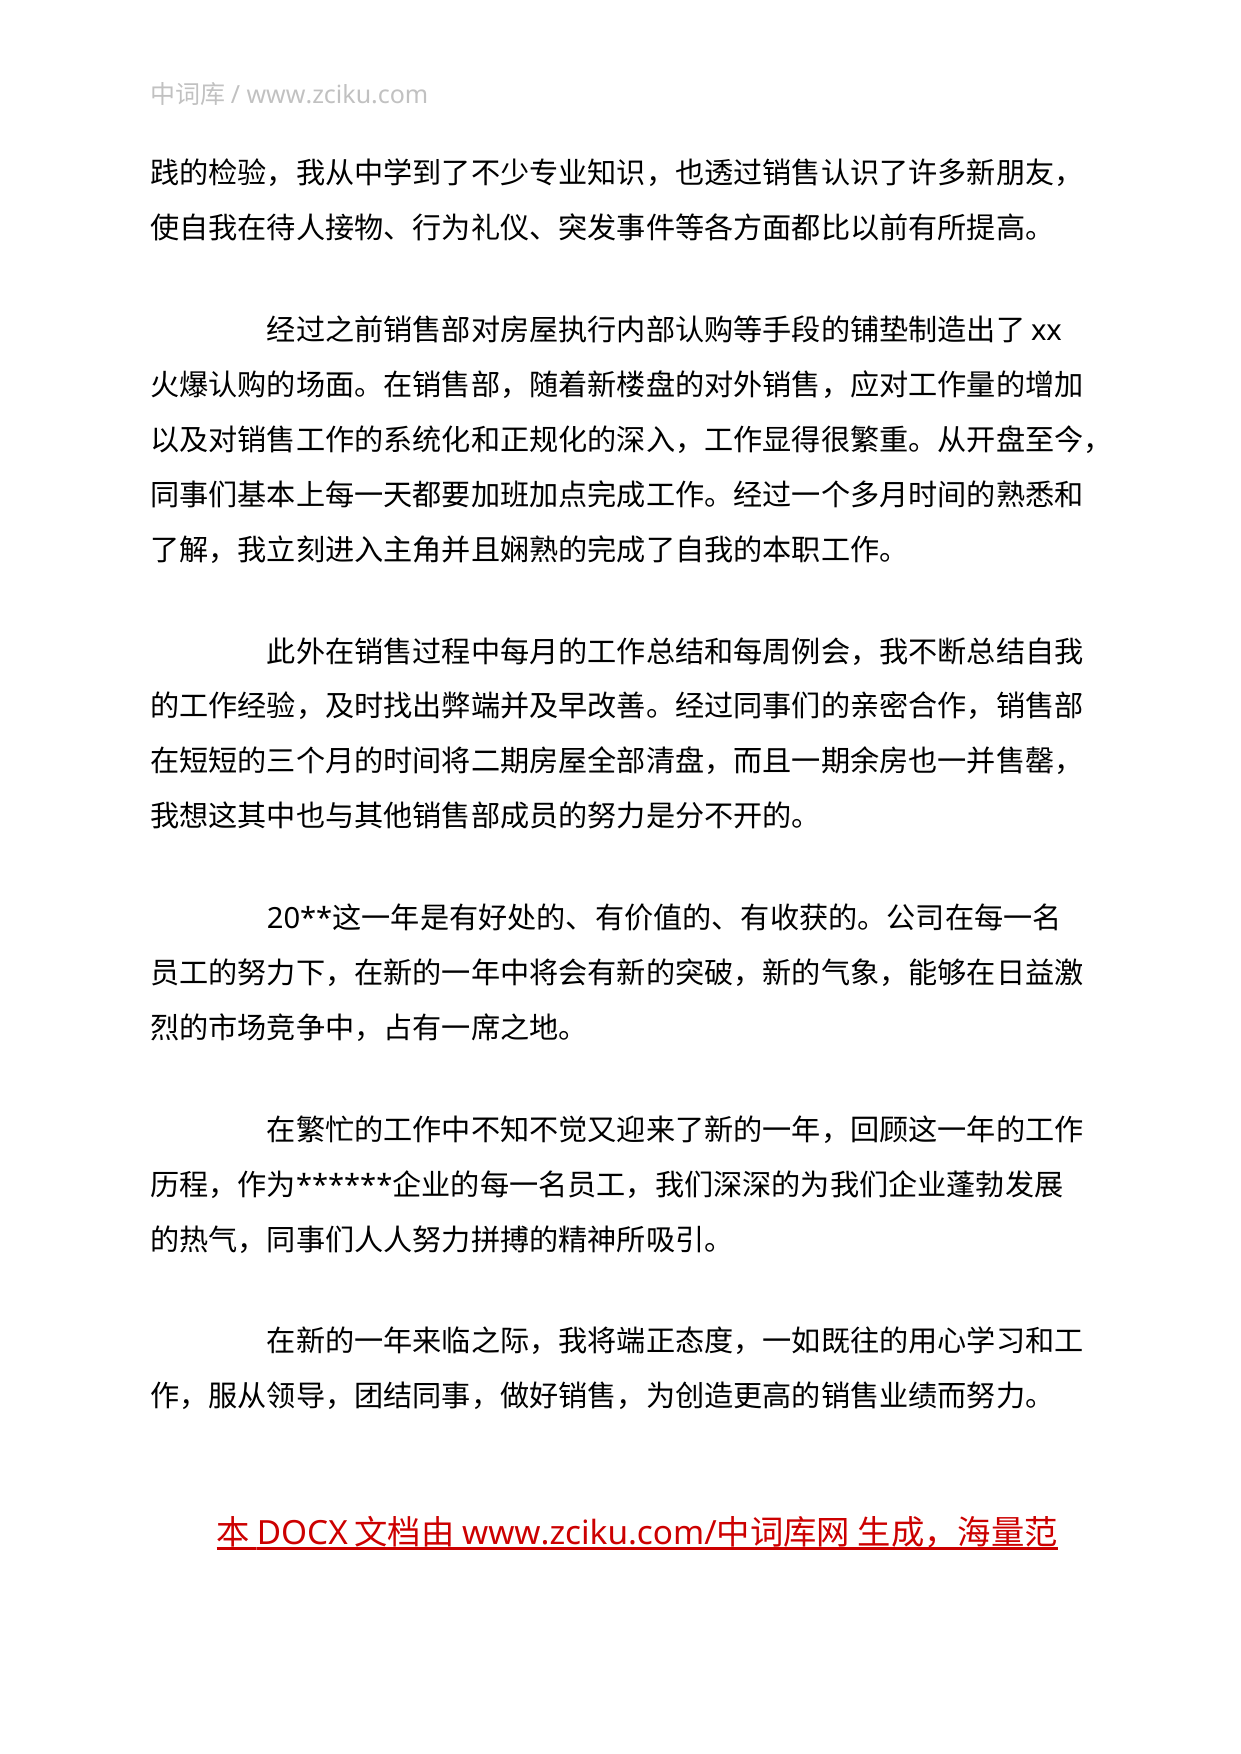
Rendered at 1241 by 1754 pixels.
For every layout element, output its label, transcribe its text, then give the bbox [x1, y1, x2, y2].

text 此外在销售过程中每月的工作总结和每周例会，我不断总结自我的工作经验，及时找出弊端并及早改善。经过同事们的亲密合作，销售部在短短的三个月的时间将二期房屋全部清盘，而且一期余房也一并售罄，我想这其中也与其他销售部成员的努力是分不开的。 [150, 628, 1090, 835]
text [150, 1506, 1090, 1554]
text 20**这一年是有好处的、有价值的、有收获的。公司在每一名员工的努力下，在新的一年中将会有新的突破，新的气象，能够在日益激烈的市场竞争中，占有一席之地。 [150, 894, 1090, 1047]
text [150, 150, 1090, 247]
text 在新的一年来临之际，我将端正态度，一如既往的用心学习和工作，服从领导，团结同事，做好销售，为创造更高的销售业绩而努力。 [150, 1318, 1090, 1415]
text 经过之前销售部对房屋执行内部认购等手段的铺垫制造出了xx火爆认购的场面。在销售部，随着新楼盘的对外销售，应对工作量的增加以及对销售工作的系统化和正规化的深入，工作显得很繁重。从开盘至今，同事们基本上每一天都要加班加点完成工作。经过一个多月时间的熟悉和了解，我立刻进入主角并且娴熟的完成了自我的本职工作。 [150, 307, 1090, 569]
text 在繁忙的工作中不知不觉又迎来了新的一年，回顾这一年的工作历程，作为******企业的每一名员工，我们深深的为我们企业蓬勃发展的热气，同事们人人努力拼搏的精神所吸引。 [150, 1106, 1090, 1258]
